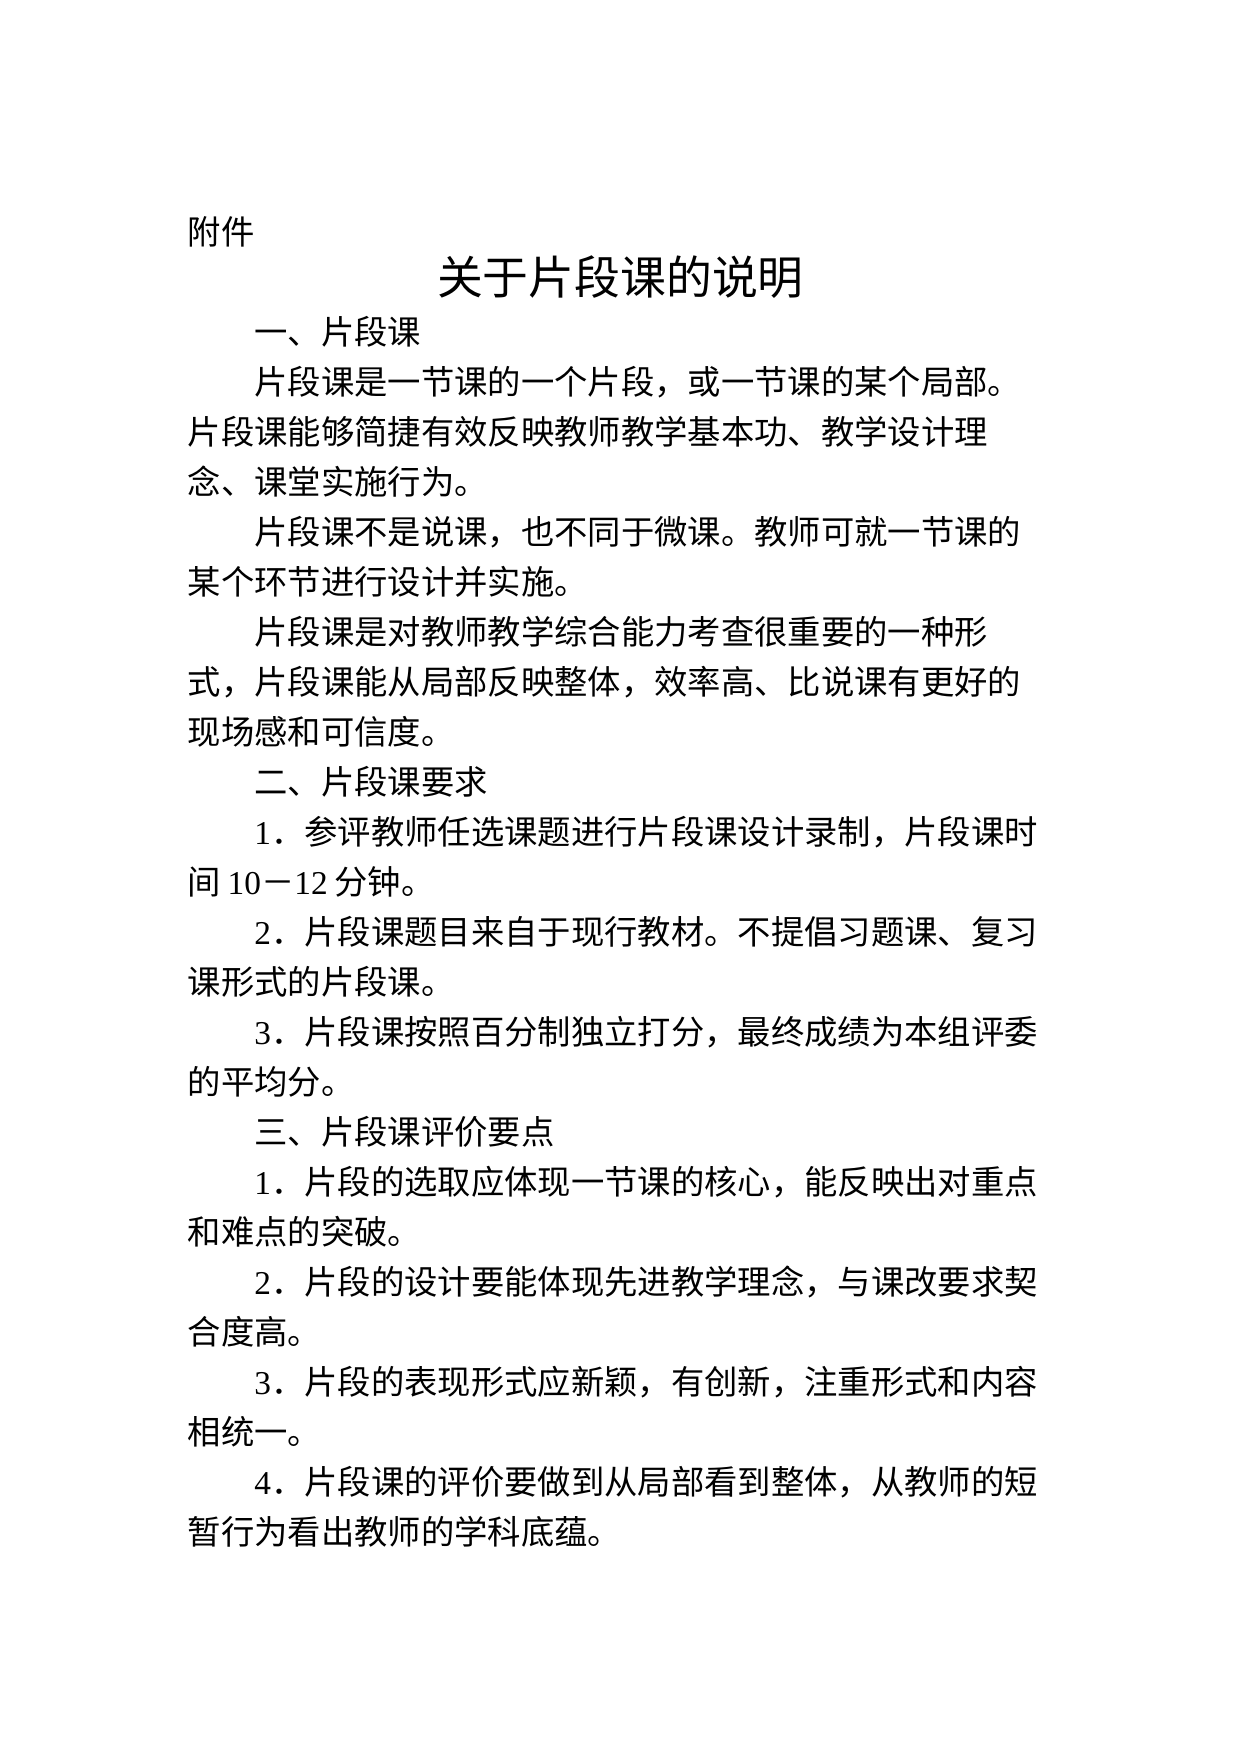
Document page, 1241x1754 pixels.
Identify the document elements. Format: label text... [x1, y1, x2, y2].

list 片段课是对教师教学综合能力考查很重要的一种形式，片段课能从局部反映整体，效率高、比说课有更好的现场感和可信度。 [187, 604, 1053, 754]
list 3．片段的表现形式应新颖，有创新，注重形式和内容相统一。 [187, 1354, 1053, 1454]
list 一、片段课 [187, 304, 1053, 354]
list 三、片段课评价要点 [187, 1104, 1053, 1154]
list 2．片段的设计要能体现先进教学理念，与课改要求契合度高。 [187, 1254, 1053, 1354]
list 片段课不是说课，也不同于微课。教师可就一节课的某个环节进行设计并实施。 [187, 504, 1053, 604]
list 4．片段课的评价要做到从局部看到整体，从教师的短暂行为看出教师的学科底蕴。 [187, 1454, 1053, 1554]
list 3．片段课按照百分制独立打分，最终成绩为本组评委的平均分。 [187, 1004, 1053, 1104]
list 关于片段课的说明 [187, 254, 1053, 304]
list 片段课是一节课的一个片段，或一节课的某个局部。片段课能够简捷有效反映教师教学基本功、教学设计理念、课堂实施行为。 [187, 354, 1053, 504]
list 二、片段课要求 [187, 754, 1053, 804]
list 2．片段课题目来自于现行教材。不提倡习题课、复习课形式的片段课。 [187, 904, 1053, 1004]
list 附件 [187, 204, 1053, 254]
list 1．参评教师任选课题进行片段课设计录制，片段课时间10－12分钟。 [187, 804, 1053, 904]
list 1．片段的选取应体现一节课的核心，能反映出对重点和难点的突破。 [187, 1154, 1053, 1254]
